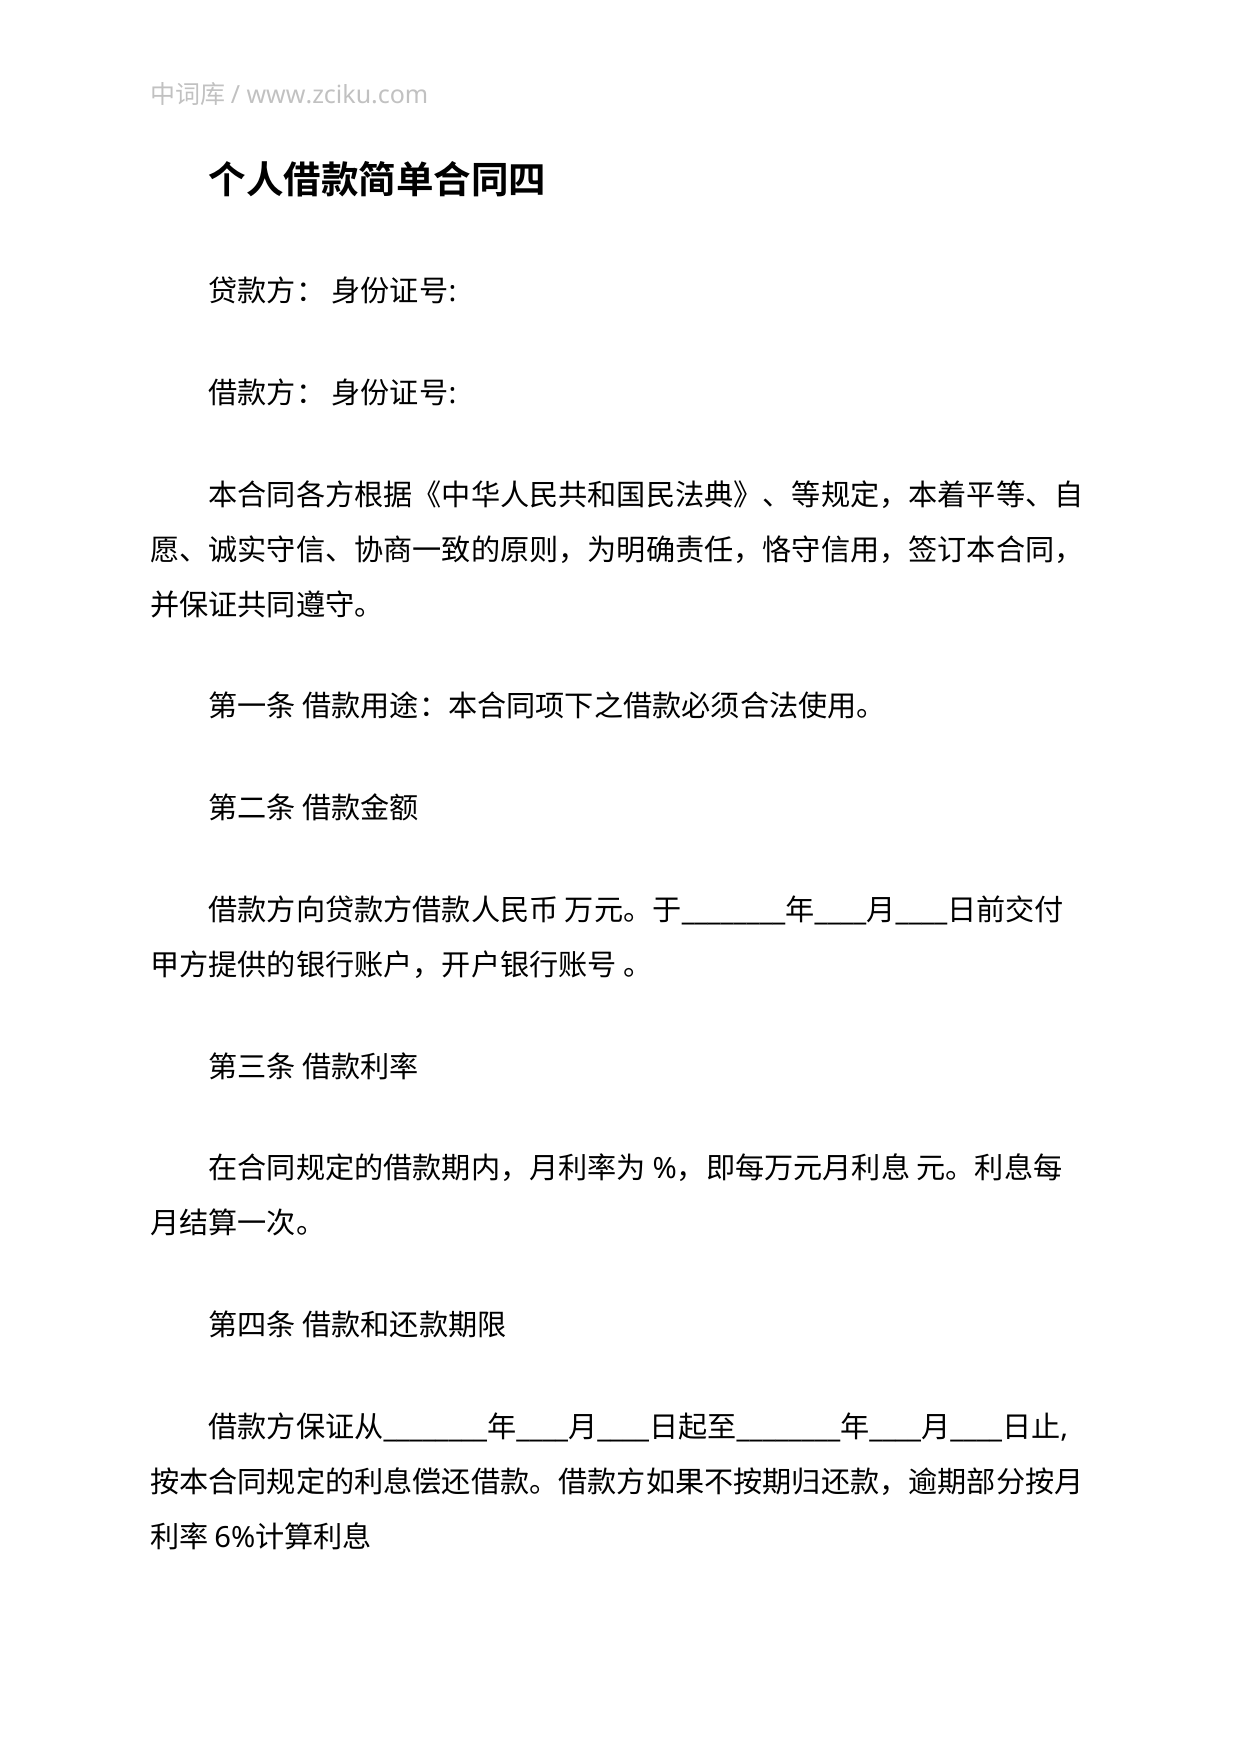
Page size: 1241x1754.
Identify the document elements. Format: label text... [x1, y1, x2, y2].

text 贷款方： 身份证号: [150, 267, 1090, 310]
text 借款方： 身份证号: [150, 369, 1090, 412]
text 个人借款简单合同四 [150, 150, 1090, 204]
text 借款方向贷款方借款人民币 万元。于________年____月____日前交付甲方提供的银行账户，开户银行账号 。 [150, 886, 1090, 984]
text 第一条 借款用途：本合同项下之借款必须合法使用。 [150, 683, 1090, 725]
text 第三条 借款利率 [150, 1043, 1090, 1086]
text 在合同规定的借款期内，月利率为 %，即每万元月利息 元。利息每月结算一次。 [150, 1145, 1090, 1242]
text 第二条 借款金额 [150, 785, 1090, 827]
text 本合同各方根据《中华人民共和国民法典》、等规定，本着平等、自愿、诚实守信、协商一致的原则，为明确责任，恪守信用，签订本合同，并保证共同遵守。 [150, 471, 1090, 623]
text 第四条 借款和还款期限 [150, 1302, 1090, 1344]
text 借款方保证从________年____月____日起至________年____月____日止,按本合同规定的利息偿还借款。借款方如果不按期归还款，逾期部分按月利率6%计算利息 [150, 1403, 1090, 1556]
